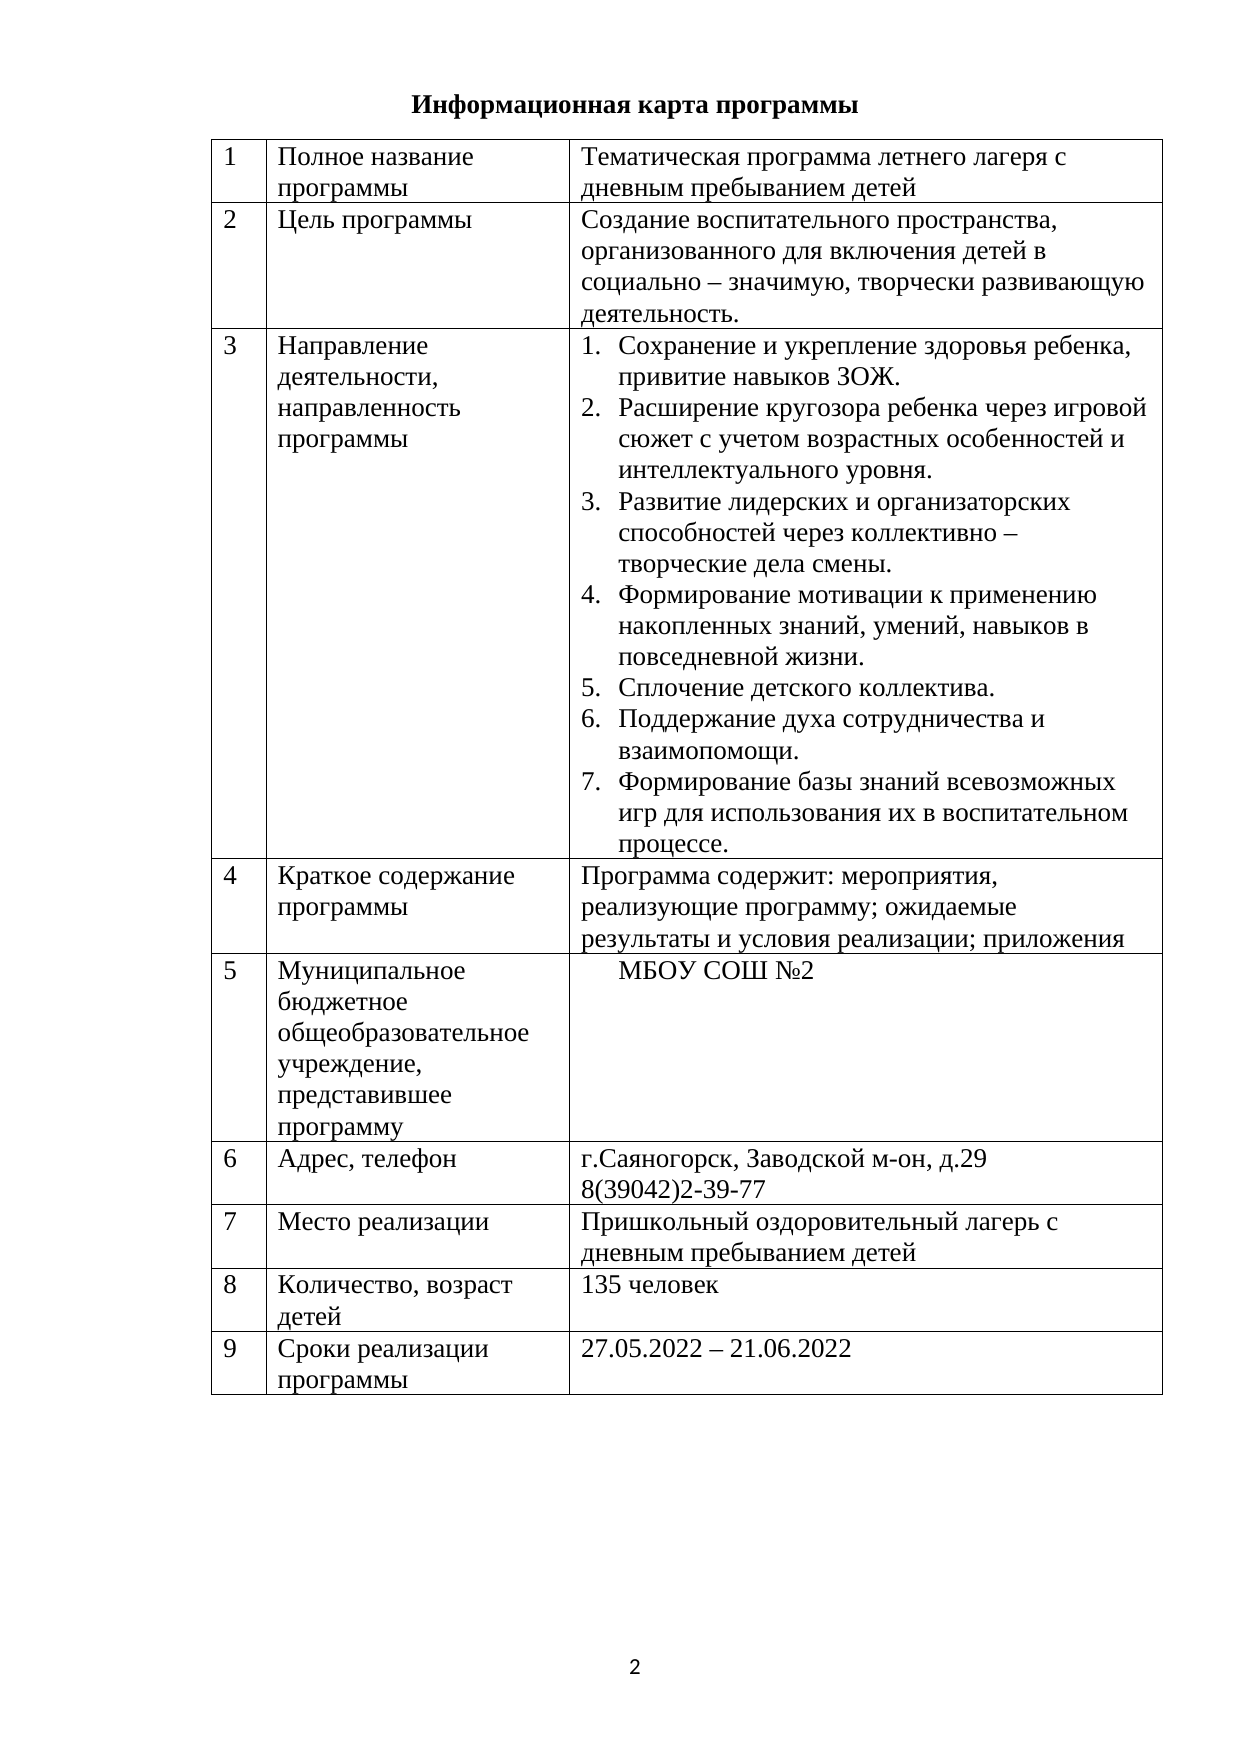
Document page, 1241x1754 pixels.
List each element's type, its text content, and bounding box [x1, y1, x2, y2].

table_cell Сроки реализации программы [267, 1332, 569, 1394]
table_cell 5 [212, 954, 266, 1141]
table_cell 2 [212, 203, 266, 328]
table_cell 6 [212, 1142, 266, 1204]
table_cell Программа содержит: мероприятия, реализующие программу; ожидаемые результаты и условия реализации; приложения [570, 859, 1162, 953]
table_cell 135 человек [570, 1269, 1162, 1331]
table_cell Адрес, телефон [267, 1142, 569, 1204]
table_cell Создание воспитательного пространства, организованного для включения детей в социально – значимую, творчески развивающую деятельность. [570, 203, 1162, 328]
table_cell 7 [212, 1205, 266, 1267]
table_header Полное название программы [267, 140, 569, 202]
table_header 1 [212, 140, 266, 202]
text Информационная карта программы [118, 89, 1152, 120]
table_cell Направление деятельности, направленность программы [267, 329, 569, 858]
table_cell 4 [212, 859, 266, 953]
table_cell Муниципальное бюджетное общеобразовательное учреждение, представившее программу [267, 954, 569, 1141]
table_cell Количество, возраст детей [267, 1269, 569, 1331]
table_cell Пришкольный оздоровительный лагерь с дневным пребыванием детей [570, 1205, 1162, 1267]
table_cell 3 [212, 329, 266, 858]
table_cell Цель программы [267, 203, 569, 328]
table_header Тематическая программа летнего лагеря с дневным пребыванием детей [570, 140, 1162, 202]
table_cell МБОУ СОШ №2 [570, 954, 1162, 1141]
table_cell Сохранение и укрепление здоровья ребенка, привитие навыков ЗОЖ. Расширение кругозора ребенка через игровой сюжет с учетом возрастных особенностей и интеллектуального уровня. Развитие лидерских и организаторских способностей через коллективно – творческие дела смены. Формирование мотивации к применению накопленных знаний, умений, навыков в повседневной жизни. Сплочение детского коллектива. Поддержание духа сотрудничества и взаимопомощи. Формирование базы знаний всевозможных игр для использования их в воспитательном процессе. [570, 329, 1162, 858]
table_cell 27.05.2022 – 21.06.2022 [570, 1332, 1162, 1394]
table_cell 9 [212, 1332, 266, 1394]
table_cell Краткое содержание программы [267, 859, 569, 953]
table_cell 8 [212, 1269, 266, 1331]
table_cell г.Саяногорск, Заводской м-он, д.29 8(39042)2-39-77 [570, 1142, 1162, 1204]
table_cell Место реализации [267, 1205, 569, 1267]
